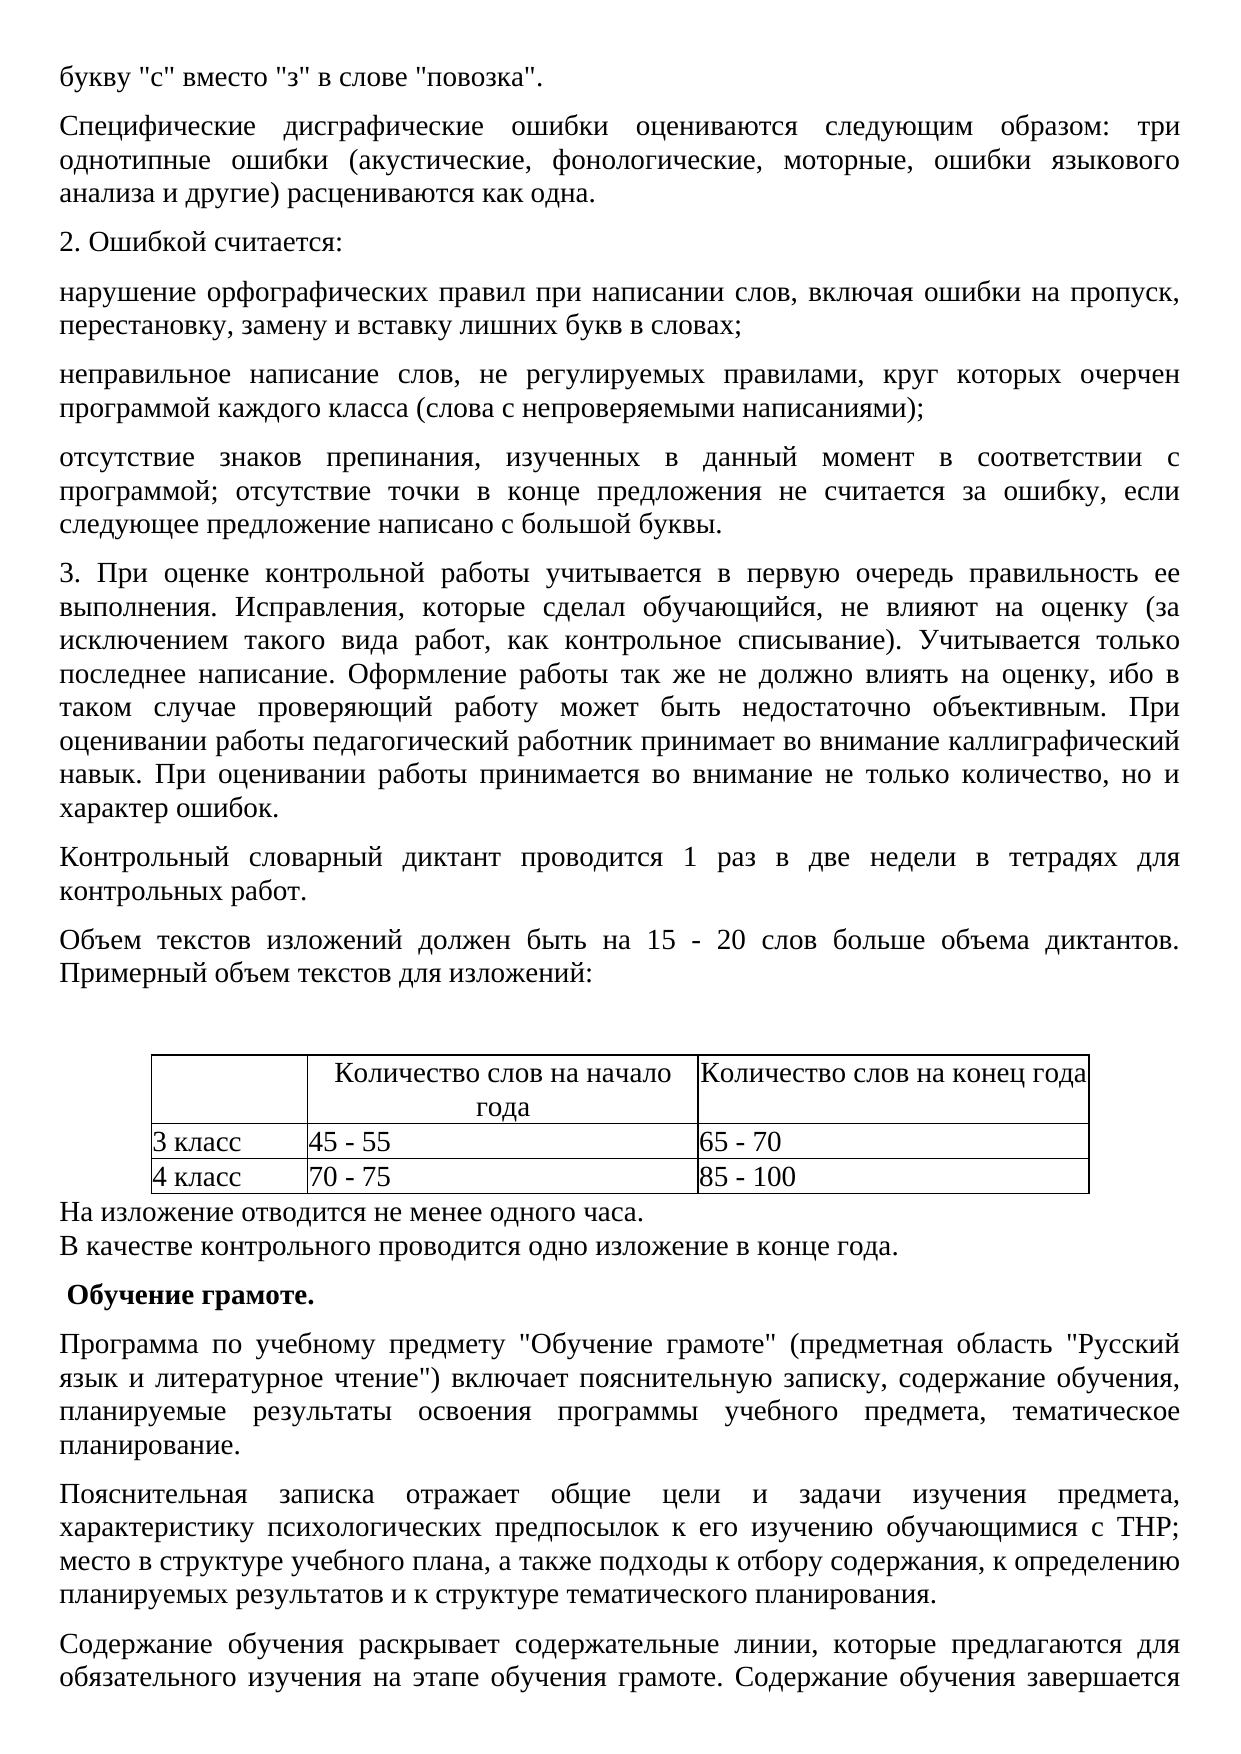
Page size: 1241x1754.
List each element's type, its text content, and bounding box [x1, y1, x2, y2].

table_cell 70 - 75 [308, 1159, 697, 1193]
text 3. При оценке контрольной работы учитывается в первую очередь правильность ее выполнения. Исправления, которые сделал обучающийся, не влияют на оценку (за исключением такого вида работ, как контрольное списывание). Учитывается только последнее написание. Оформление работы так же не должно влиять на оценку, ибо в таком случае проверяющий работу может быть недостаточно объективным. При оценивании работы педагогический работник принимает во внимание каллиграфический навык. При оценивании работы принимается во внимание не только количество, но и характер ошибок. [59, 555, 1181, 824]
text отсутствие знаков препинания, изученных в данный момент в соответствии с программой; отсутствие точки в конце предложения не считается за ошибку, если следующее предложение написано с большой буквы. [59, 439, 1181, 540]
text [59, 1626, 1181, 1693]
table_cell 3 класс [152, 1124, 307, 1158]
table_cell 85 - 100 [699, 1159, 1088, 1193]
table_header Количество слов на конец года [699, 1056, 1088, 1122]
text Программа по учебному предмету "Обучение грамоте" (предметная область "Русский язык и литературное чтение") включает пояснительную записку, содержание обучения, планируемые результаты освоения программы учебного предмета, тематическое планирование. [59, 1326, 1181, 1460]
table_cell 4 класс [152, 1159, 307, 1193]
text Обучение грамоте. [59, 1277, 1181, 1311]
text неправильное написание слов, не регулируемых правилами, круг которых очерчен программой каждого класса (слова с непроверяемыми написаниями); [59, 356, 1181, 423]
text Пояснительная записка отражает общие цели и задачи изучения предмета, характеристику психологических предпосылок к его изучению обучающимися с ТНР; место в структуре учебного плана, а также подходы к отбору содержания, к определению планируемых результатов и к структуре тематического планирования. [59, 1476, 1181, 1610]
text Объем текстов изложений должен быть на 15 - 20 слов больше объема диктантов. Примерный объем текстов для изложений: [59, 922, 1181, 989]
text В качестве контрольного проводится одно изложение в конце года. [59, 1228, 1181, 1261]
table_cell 45 - 55 [308, 1124, 697, 1158]
text Контрольный словарный диктант проводится 1 раз в две недели в тетрадях для контрольных работ. [59, 839, 1181, 906]
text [59, 59, 1181, 93]
table_header [152, 1056, 307, 1122]
text нарушение орфографических правил при написании слов, включая ошибки на пропуск, перестановку, замену и вставку лишних букв в словах; [59, 274, 1181, 341]
table_cell 65 - 70 [699, 1124, 1088, 1158]
text 2. Ошибкой считается: [59, 224, 1181, 258]
table_header Количество слов на начало года [308, 1056, 697, 1122]
text Специфические дисграфические ошибки оцениваются следующим образом: три однотипные ошибки (акустические, фонологические, моторные, ошибки языкового анализа и другие) расцениваются как одна. [59, 108, 1181, 209]
text На изложение отводится не менее одного часа. [59, 1194, 1181, 1228]
